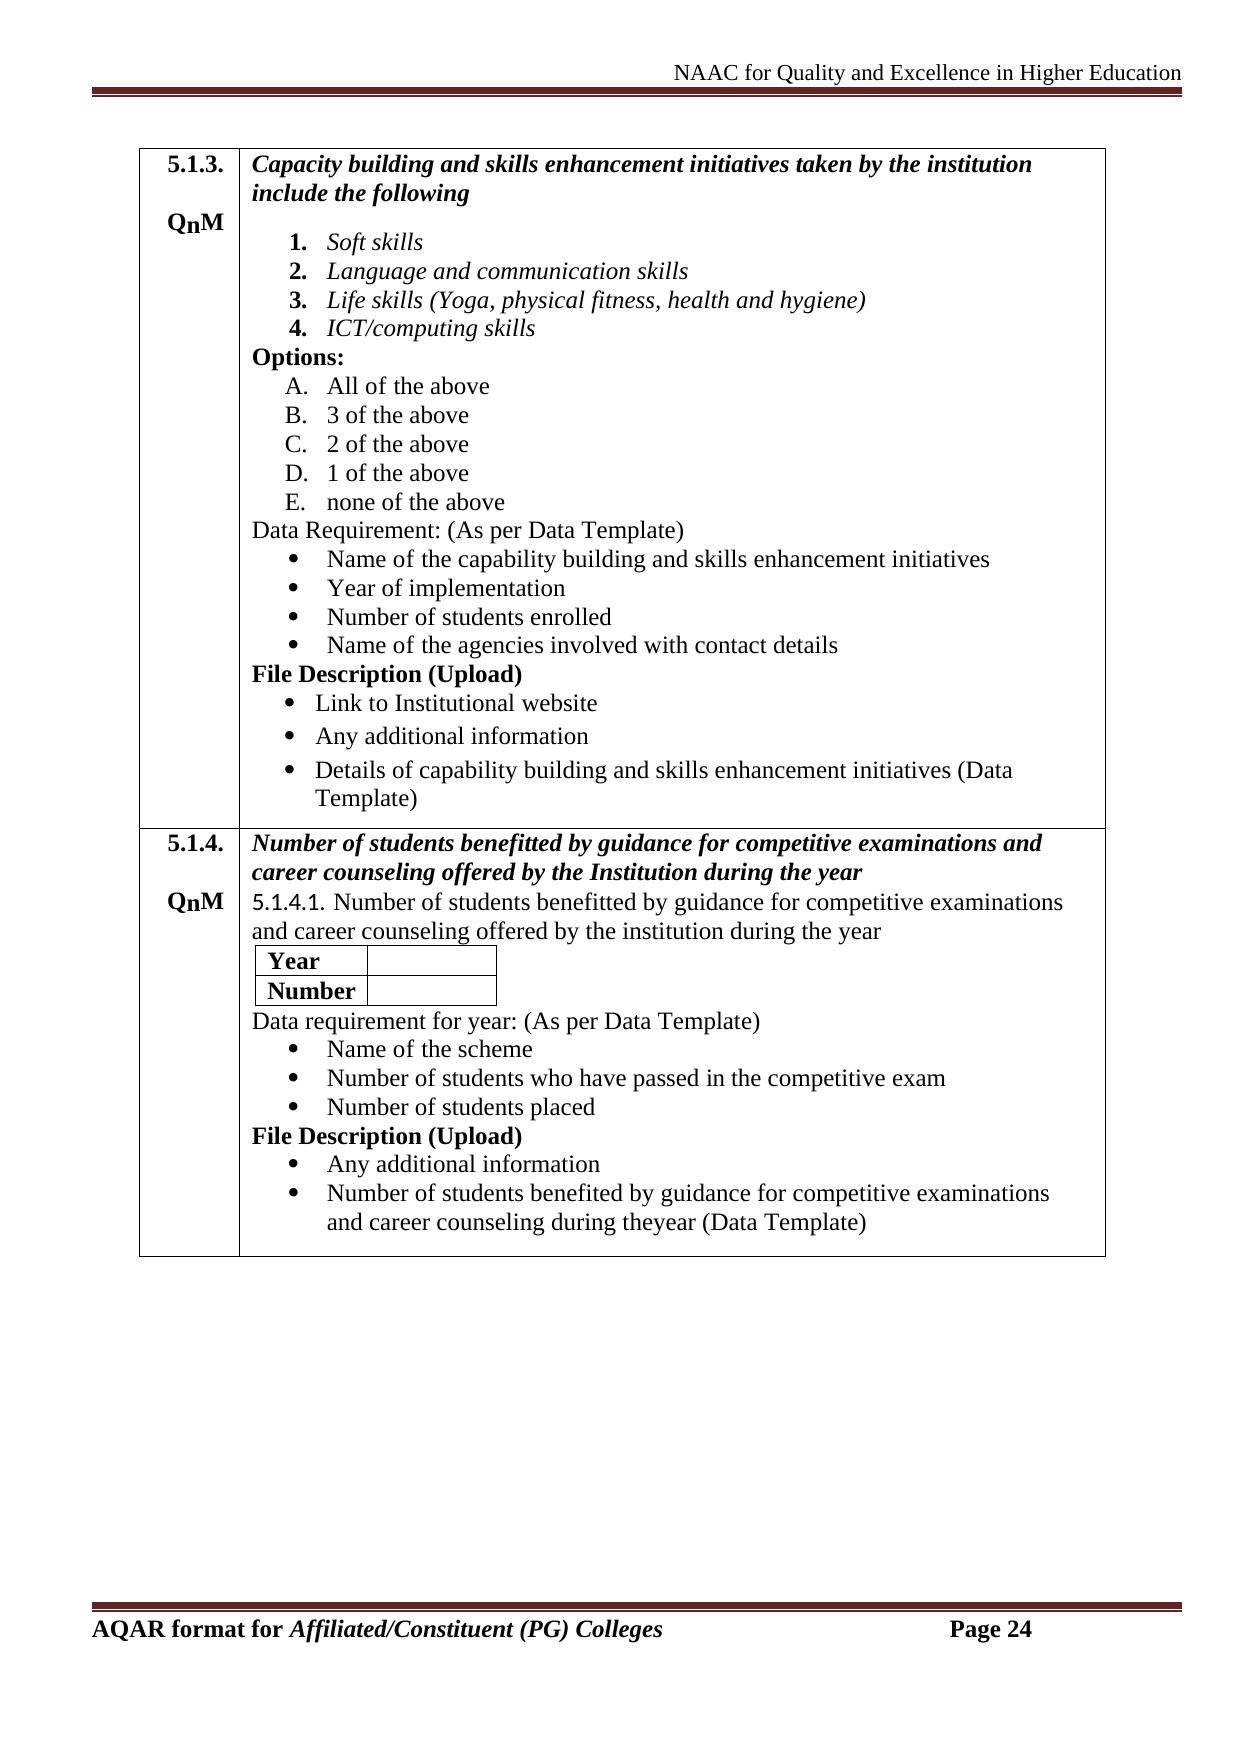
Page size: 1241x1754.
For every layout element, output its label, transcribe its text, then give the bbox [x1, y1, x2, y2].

table_cell 5.1.4. QnM [140, 829, 239, 1256]
table_cell 5.1.3. QnM [140, 149, 239, 827]
table_cell Number of students benefitted by guidance for competitive examinations and career counseling offered by the Institution during the year Number of students benefitted by guidance for competitive examinations and career counseling offered by the institution during the year Data requirement for year: (As per Data Template) Name of the scheme Number of students who have passed in the competitive exam Number of students placed File Description (Upload) Any additional information Number of students benefited by guidance for competitive examinations and career counseling during theyear (Data Template) [240, 829, 1105, 1256]
table_cell Capacity building and skills enhancement initiatives taken by the institution include the following Soft skills Language and communication skills Life skills (Yoga, physical fitness, health and hygiene) ICT/computing skills Options: All of the above 3 of the above 2 of the above 1 of the above none of the above Data Requirement: (As per Data Template) Name of the capability building and skills enhancement initiatives Year of implementation Number of students enrolled Name of the agencies involved with contact details File Description (Upload) Link to Institutional website Any additional information Details of capability building and skills enhancement initiatives (Data Template) [240, 149, 1105, 827]
